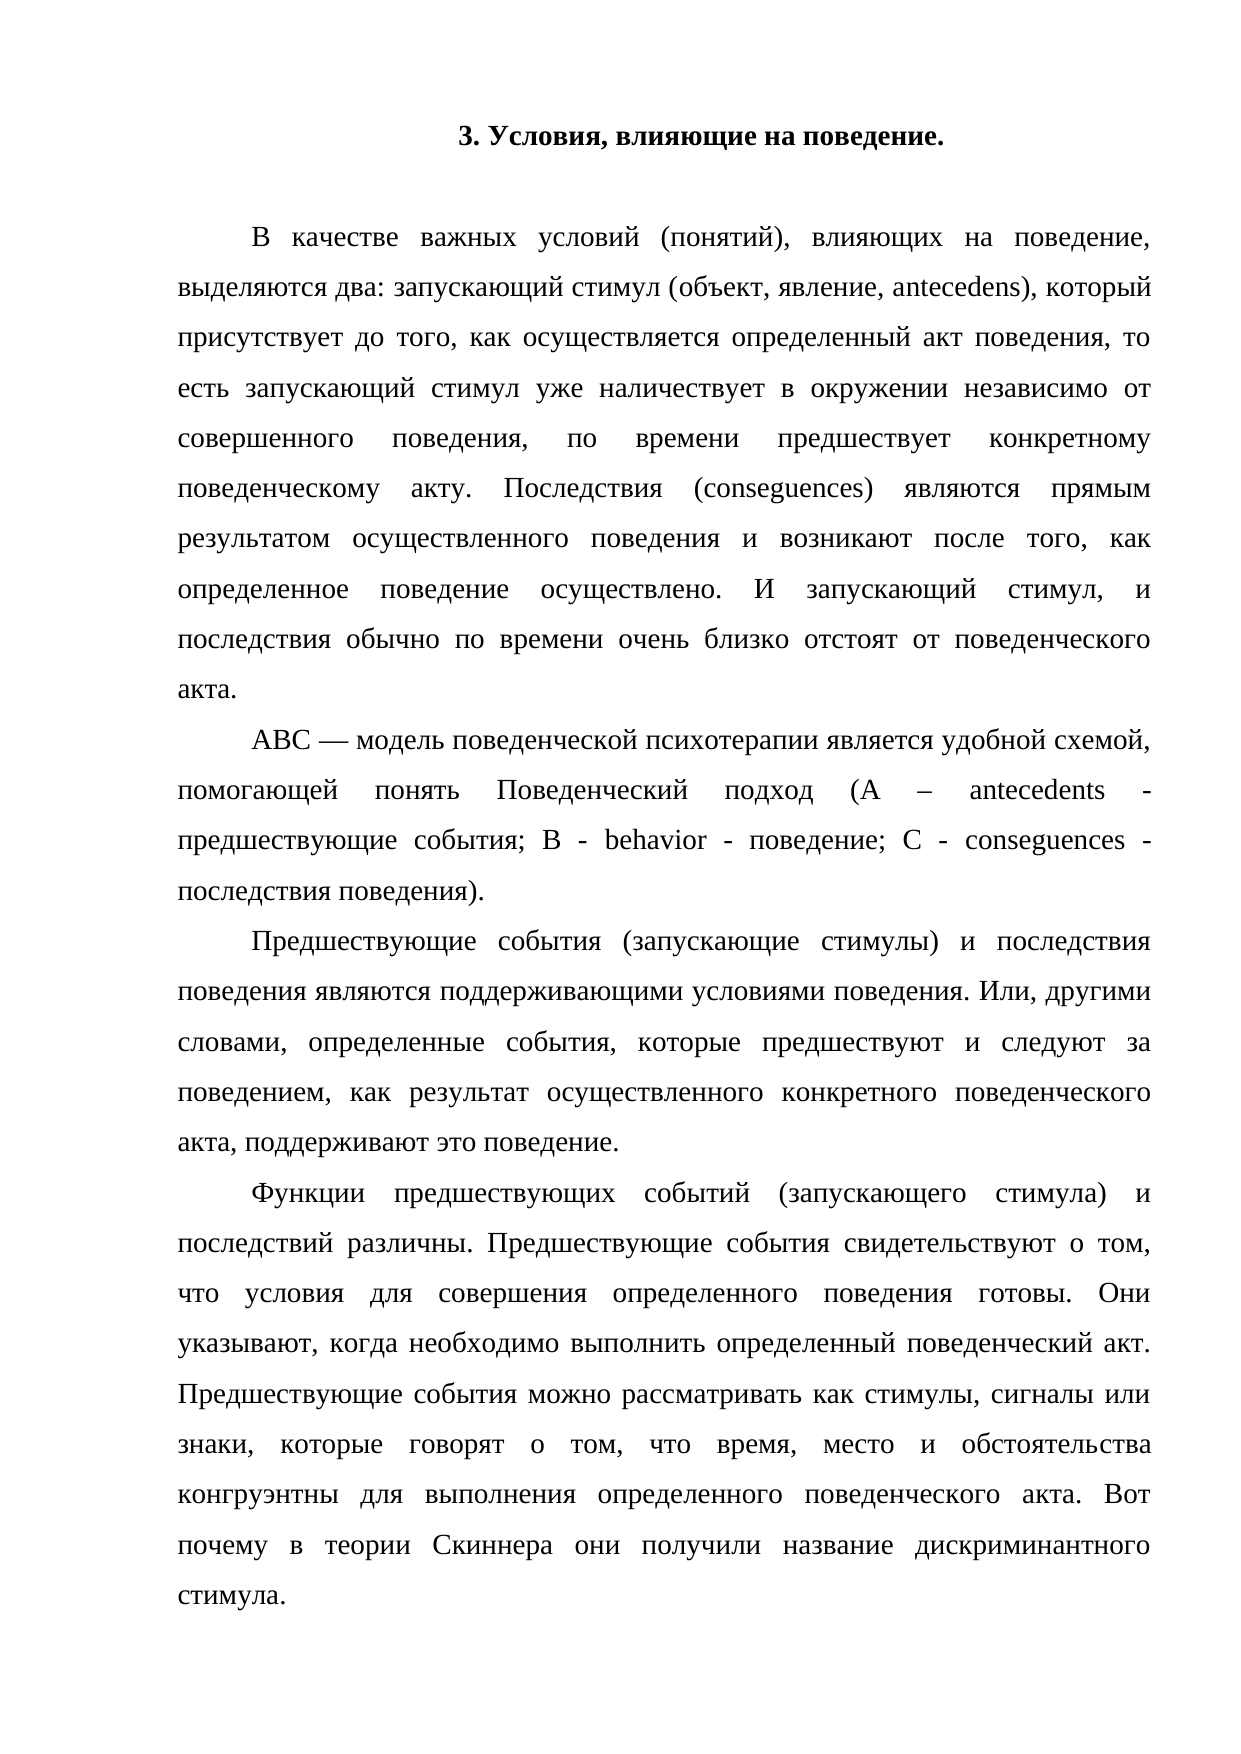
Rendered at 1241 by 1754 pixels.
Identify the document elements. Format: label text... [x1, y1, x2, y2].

text 3. Условия, влияющие на поведение. [177, 118, 1152, 152]
text Функции предшествующих событий (запускающего стимула) и последствий различны. Предшествующие события свидетельствуют о том, что условия для совершения определенного поведения готовы. Они указывают, когда необходимо выполнить определенный поведенческий акт. Предшествующие события можно рассматривать как стимулы, сигналы или знаки, которые говорят о том, что время, место и обстоятельства конгруэнтны для выполнения определенного поведенческого акта. Вот почему в теории Скиннера они получили название дискриминантного стимула. [177, 1175, 1152, 1611]
text АВС — модель поведенческой психотерапии является удобной схемой, помогающей понять Поведенческий подход (А – antecedents - предшествующие события; В - behavior - поведение; С - conseguences - последствия поведения). [177, 722, 1152, 906]
text Предшествующие события (запускающие стимулы) и последствия поведения являются поддерживающими условиями поведения. Или, другими словами, определенные события, которые предшествуют и следуют за поведением, как результат осуществленного конкретного поведенческого акта, поддерживают это поведение. [177, 923, 1152, 1158]
text В качестве важных условий (понятий), влияющих на поведение, выделяются два: запускающий стимул (объект, явление, аntecedens), который присутствует до того, как осуществляется определенный акт поведения, то есть запускающий стимул уже наличествует в окружении независимо от совершенного поведения, по времени предшествует конкретному поведенческому акту. Последствия (conseguences) являются прямым результатом осуществленного поведения и возникают после того, как определенное поведение осуществлено. И запускающий стимул, и последствия обычно по времени очень близко отстоят от поведенческого акта. [177, 219, 1152, 705]
